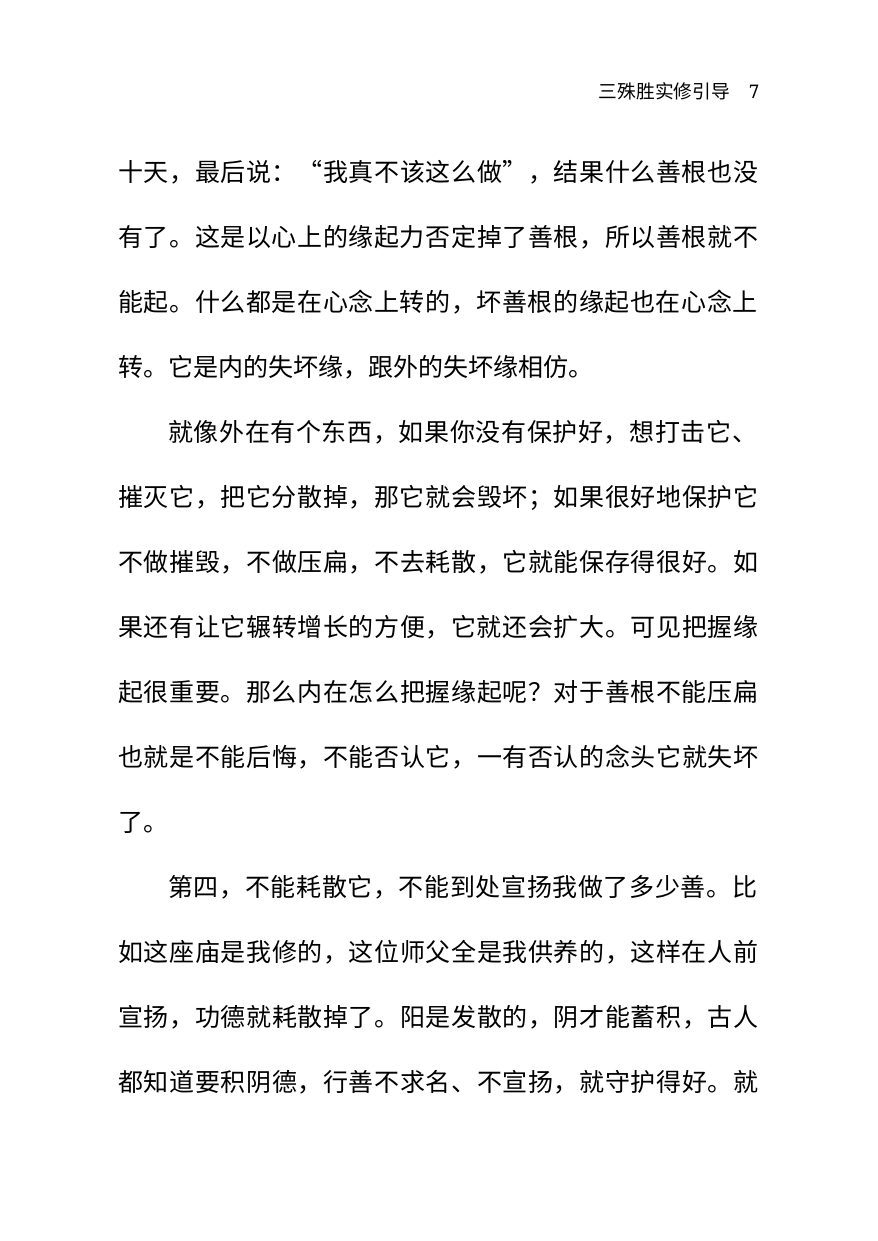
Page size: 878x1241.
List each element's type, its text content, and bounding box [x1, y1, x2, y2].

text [118, 853, 759, 1113]
text 就像外在有个东西，如果你没有保护好，想打击它、摧灭它，把它分散掉，那它就会毁坏；如果很好地保护它，不做摧毁，不做压扁，不去耗散，它就能保存得很好。如果还有让它辗转增长的方便，它就还会扩大。可见把握缘起很重要。那么内在怎么把握缘起呢？对于善根不能压扁，也就是不能后悔，不能否认它，一有否认的念头它就失坏了。 [118, 398, 759, 853]
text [118, 138, 759, 398]
